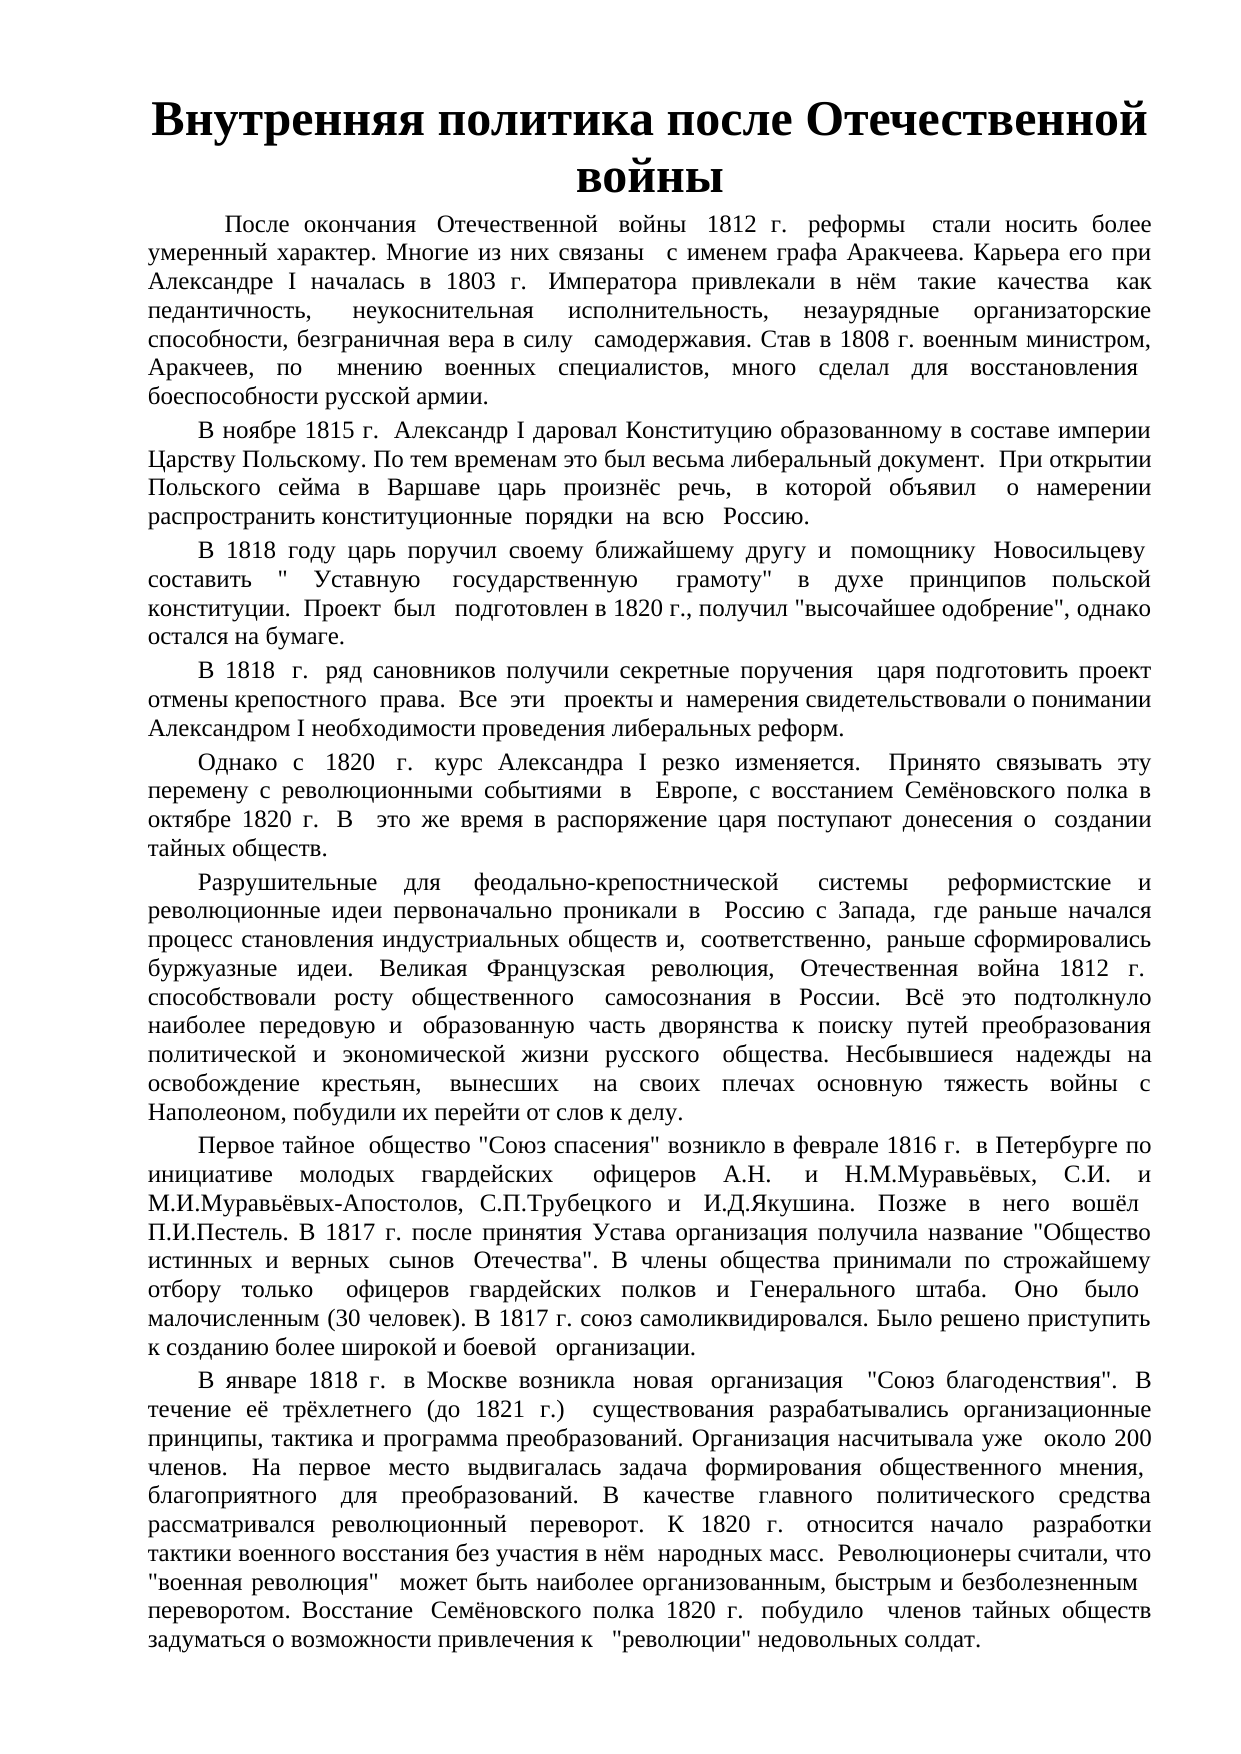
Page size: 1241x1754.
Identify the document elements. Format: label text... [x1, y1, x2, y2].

text Разрушительные для феодально-крепостнической системы реформистские и революционные идеи первоначально проникали в Россию с Запада, где раньше начался процесс становления индустриальных обществ и, соответственно, раньше сформировались буржуазные идеи. Великая Французская революция, Отечественная война 1812 г. способствовали росту общественного самосознания в России. Всё это подтолкнуло наиболее передовую и образованную часть дворянства к поиску путей преобразования политической и экономической жизни русского общества. Несбывшиеся надежды на освобождение крестьян, вынесших на своих плечах основную тяжесть войны с Наполеоном, побудили их перейти от слов к делу. [148, 867, 1152, 1125]
subtitle Внутренняя политика после Отечественной войны [148, 88, 1152, 203]
text В ноябре 1815 г. Александр I даровал Конституцию образованному в составе империи Царству Польскому. По тем временам это был весьма либеральный документ. При открытии Польского сейма в Варшаве царь произнёс речь, в которой объявил о намерении распространить конституционные порядки на всю Россию. [148, 415, 1152, 530]
text В январе 1818 г. в Москве возникла новая организация "Союз благоденствия". В течение её трёхлетнего (до 1821 г.) существования разрабатывались организационные принципы, тактика и программа преобразований. Организация насчитывала уже около 200 членов. На первое место выдвигалась задача формирования общественного мнения, благоприятного для преобразований. В качестве главного политического средства рассматривался революционный переворот. К 1820 г. относится начало разработки тактики военного восстания без участия в нём народных масс. Революционеры считали, что "военная революция" может быть наиболее организованным, быстрым и безболезненным переворотом. Восстание Семёновского полка 1820 г. побудило членов тайных обществ задуматься о возможности привлечения к "революции" недовольных солдат. [148, 1366, 1152, 1653]
text В 1818 г. ряд сановников получили секретные поручения царя подготовить проект отмены крепостного права. Все эти проекты и намерения свидетельствовали о понимании Александром I необходимости проведения либеральных реформ. [148, 655, 1152, 741]
text В 1818 году царь поручил своему ближайшему другу и помощнику Новосильцеву составить " Уставную государственную грамоту" в духе принципов польской конституции. Проект был подготовлен в 1820 г., получил "высочайшее одобрение", однако остался на бумаге. [148, 535, 1152, 650]
text Первое тайное общество "Союз спасения" возникло в феврале 1816 г. в Петербурге по инициативе молодых гвардейских офицеров А.Н. и Н.М.Муравьёвых, С.И. и М.И.Муравьёвых-Апостолов, С.П.Трубецкого и И.Д.Якушина. Позже в него вошёл П.И.Пестель. В 1817 г. после принятия Устава организация получила название "Общество истинных и верных сынов Отечества". В члены общества принимали по строжайшему отбору только офицеров гвардейских полков и Генерального штаба. Оно было малочисленным (30 человек). В 1817 г. союз самоликвидировался. Было решено приступить к созданию более широкой и боевой организации. [148, 1131, 1152, 1361]
text После окончания Отечественной войны 1812 г. реформы стали носить более умеренный характер. Многие из них связаны с именем графа Аракчеева. Карьера его при Александре I началась в 1803 г. Императора привлекали в нём такие качества как педантичность, неукоснительная исполнительность, незаурядные организаторские способности, безграничная вера в силу самодержавия. Став в 1808 г. военным министром, Аракчеев, по мнению военных специалистов, много сделал для восстановления боеспособности русской армии. [148, 209, 1152, 410]
text Однако с 1820 г. курс Александра I резко изменяется. Принято связывать эту перемену с революционными событиями в Европе, с восстанием Семёновского полка в октябре 1820 г. В это же время в распоряжение царя поступают донесения о создании тайных обществ. [148, 747, 1152, 862]
